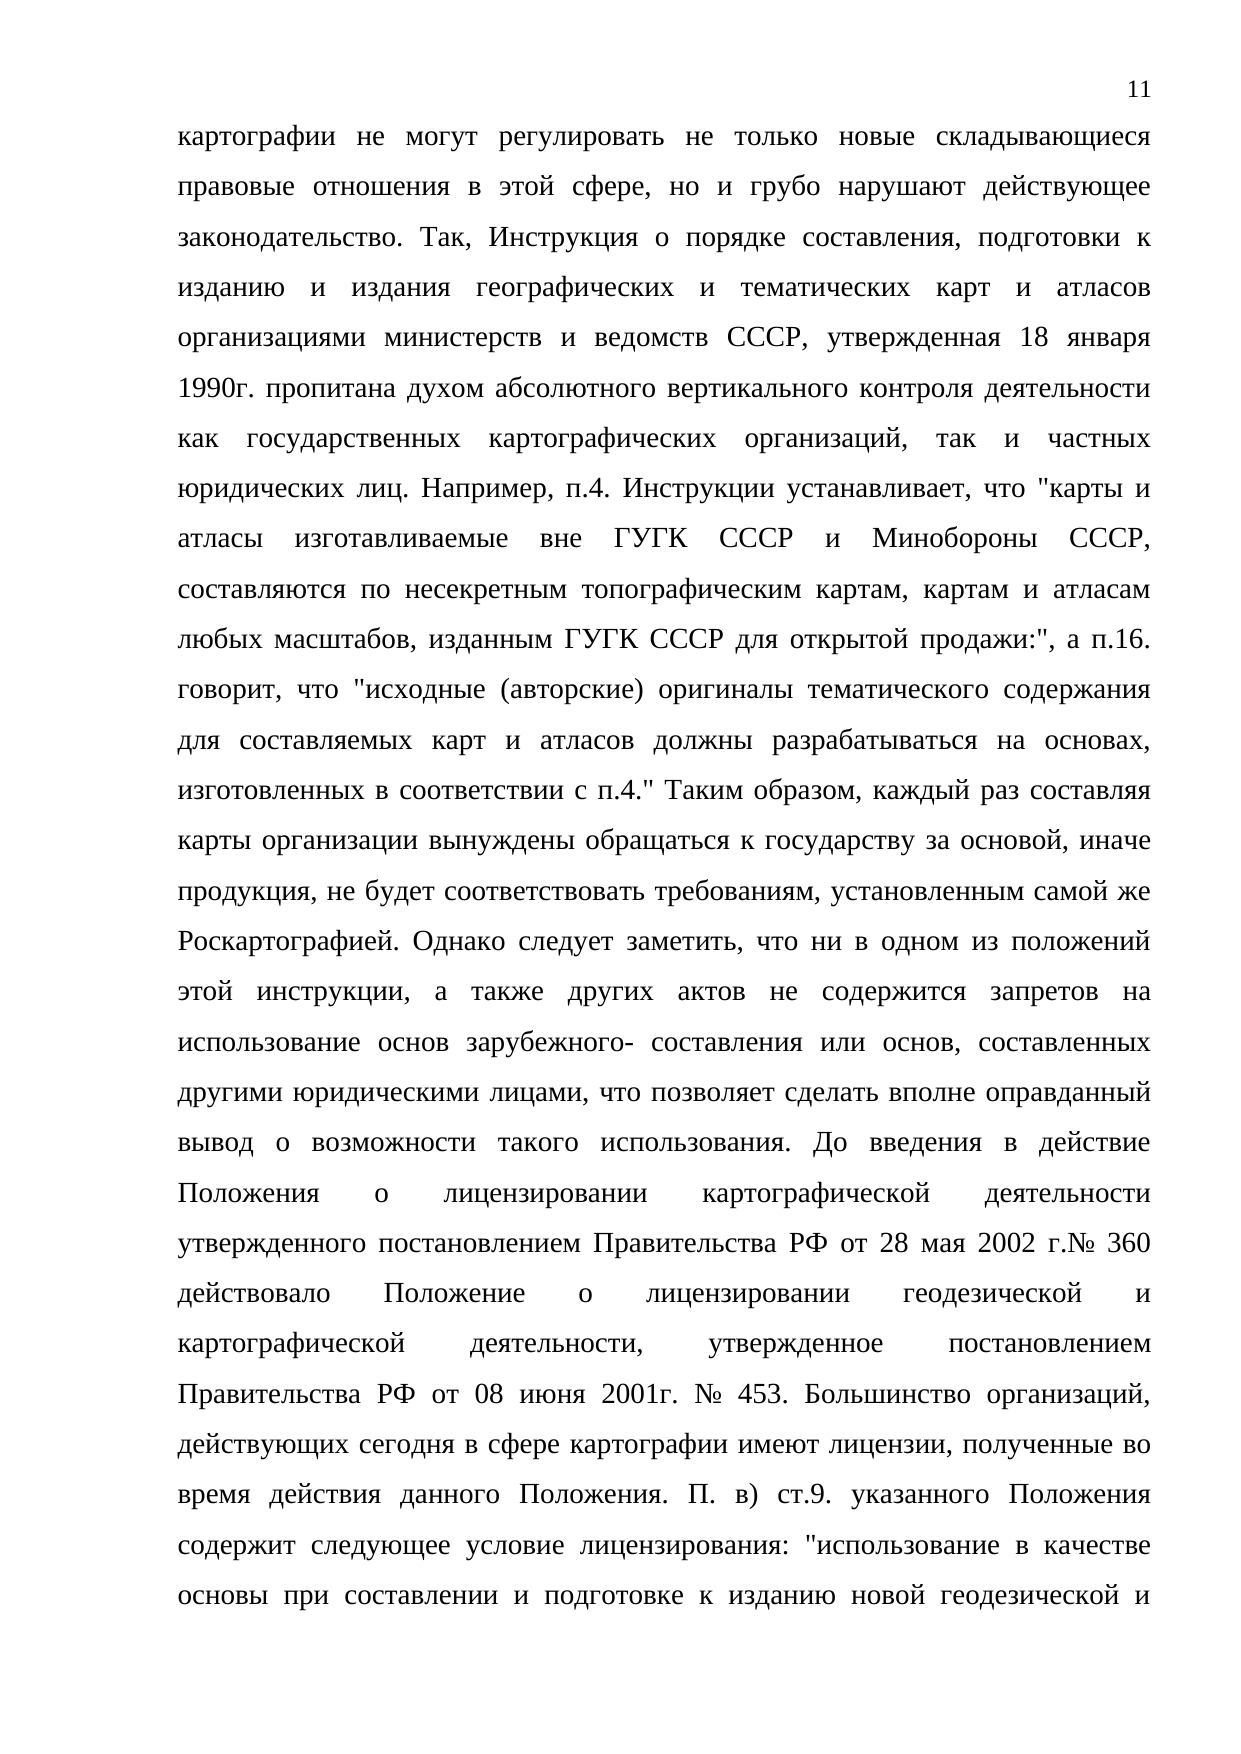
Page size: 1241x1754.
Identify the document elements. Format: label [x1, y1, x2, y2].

text [177, 118, 1152, 1611]
